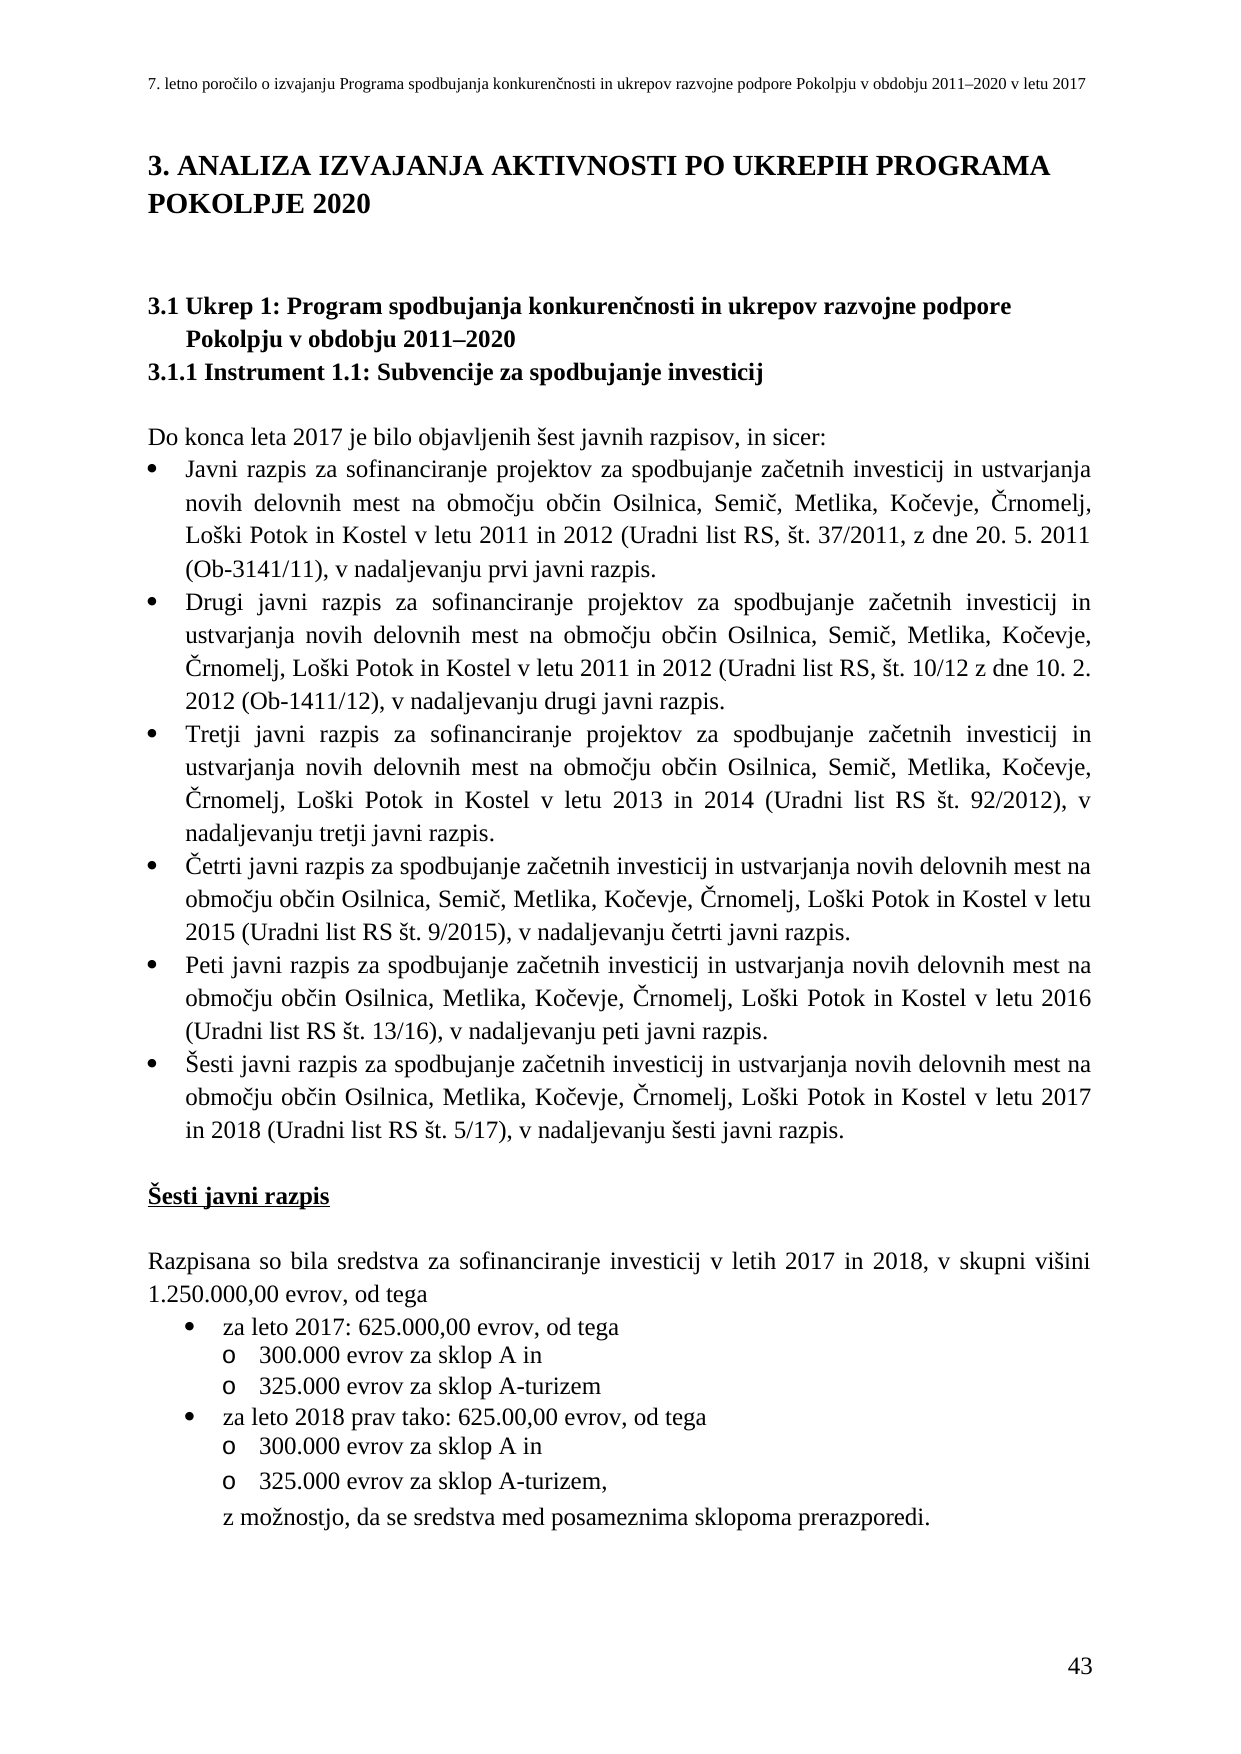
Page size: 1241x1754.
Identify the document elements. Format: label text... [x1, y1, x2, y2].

text Do konca leta 2017 je bilo objavljenih šest javnih razpisov, in sicer: [148, 422, 1092, 450]
list 325.000 evrov za sklop A-turizem, [221, 1466, 1092, 1497]
list Drugi javni razpis za sofinanciranje projektov za spodbujanje začetnih investicij in ustvarjanja novih delovnih mest na območju občin Osilnica, Semič, Metlika, Kočevje, Črnomelj, Loški Potok in Kostel v letu 2012 (Uradni list RS, št. 10/12 z dne 10. 2. 2012 (Ob-1411/12), v nadaljevanju drugi javni razpis. [148, 587, 1092, 714]
list Tretji javni razpis za sofinanciranje projektov za spodbujanje začetnih investicij in ustvarjanja novih delovnih mest na območju občin Osilnica, Semič, Metlika, Kočevje, Črnomelj, Loški Potok in Kostel v letu 2013 in 2014 (Uradni list RS št. 92/2012), v nadaljevanju tretji javni razpis. [148, 719, 1092, 847]
subtitle 3.1.1 Instrument 1.1: Subvencije za spodbujanje investicij [148, 357, 1092, 386]
list za leto 2018 prav tako: 625.00,00 evrov, od tega [185, 1402, 1092, 1431]
list Četrti javni razpis za spodbujanje začetnih investicij in ustvarjanja novih delovnih mest na območju občin Osilnica, Semič, Metlika, Kočevje, Črnomelj, Loški Potok in Kostel v letu 2015 (Uradni list RS št. 9/2015), v nadaljevanju četrti javni razpis. [148, 851, 1092, 946]
subtitle 3.1 Ukrep 1: Program spodbujanja konkurenčnosti in ukrepov razvojne podpore Pokolpju v obdobju 2011–2020 [148, 291, 1092, 353]
list Šesti javni razpis za spodbujanje začetnih investicij in ustvarjanja novih delovnih mest na območju občin Osilnica, Metlika, Kočevje, Črnomelj, Loški Potok in Kostel v letu 2017 in 2018 (Uradni list RS št. 5/17), v nadaljevanju šesti javni razpis. [148, 1049, 1092, 1144]
list 325.000 evrov za sklop A-turizem [221, 1371, 1092, 1402]
list 300.000 evrov za sklop A in [221, 1431, 1092, 1462]
list za leto 2017: 625.000,00 evrov, od tega [185, 1312, 1092, 1341]
list Peti javni razpis za spodbujanje začetnih investicij in ustvarjanja novih delovnih mest na območju občin Osilnica, Metlika, Kočevje, Črnomelj, Loški Potok in Kostel v letu 2016 (Uradni list RS št. 13/16), v nadaljevanju peti javni razpis. [148, 950, 1092, 1045]
text Šesti javni razpis [148, 1181, 1092, 1210]
list Javni razpis za sofinanciranje projektov za spodbujanje začetnih investicij in ustvarjanja novih delovnih mest na območju občin Osilnica, Semič, Metlika, Kočevje, Črnomelj, Loški Potok in Kostel v letu 2012 (Uradni list RS, št. 37/2011, z dne 20. 5. 2011 (Ob-3141/11), v nadaljevanju prvi javni razpis. [148, 454, 1092, 582]
list 3. ANALIZA IZVAJANJA AKTIVNOSTI PO UKREPIH PROGRAMA POKOLPJE 2020 [148, 148, 1092, 220]
list 300.000 evrov za sklop A in [221, 1341, 1092, 1371]
text z možnostjo, da se sredstva med posameznima sklopoma prerazporedi. [185, 1502, 1092, 1531]
text Razpisana so bila sredstva za sofinanciranje investicij v letih 2017 in 2018, v skupni višini 1.250.000,00 evrov, od tega [148, 1246, 1092, 1307]
